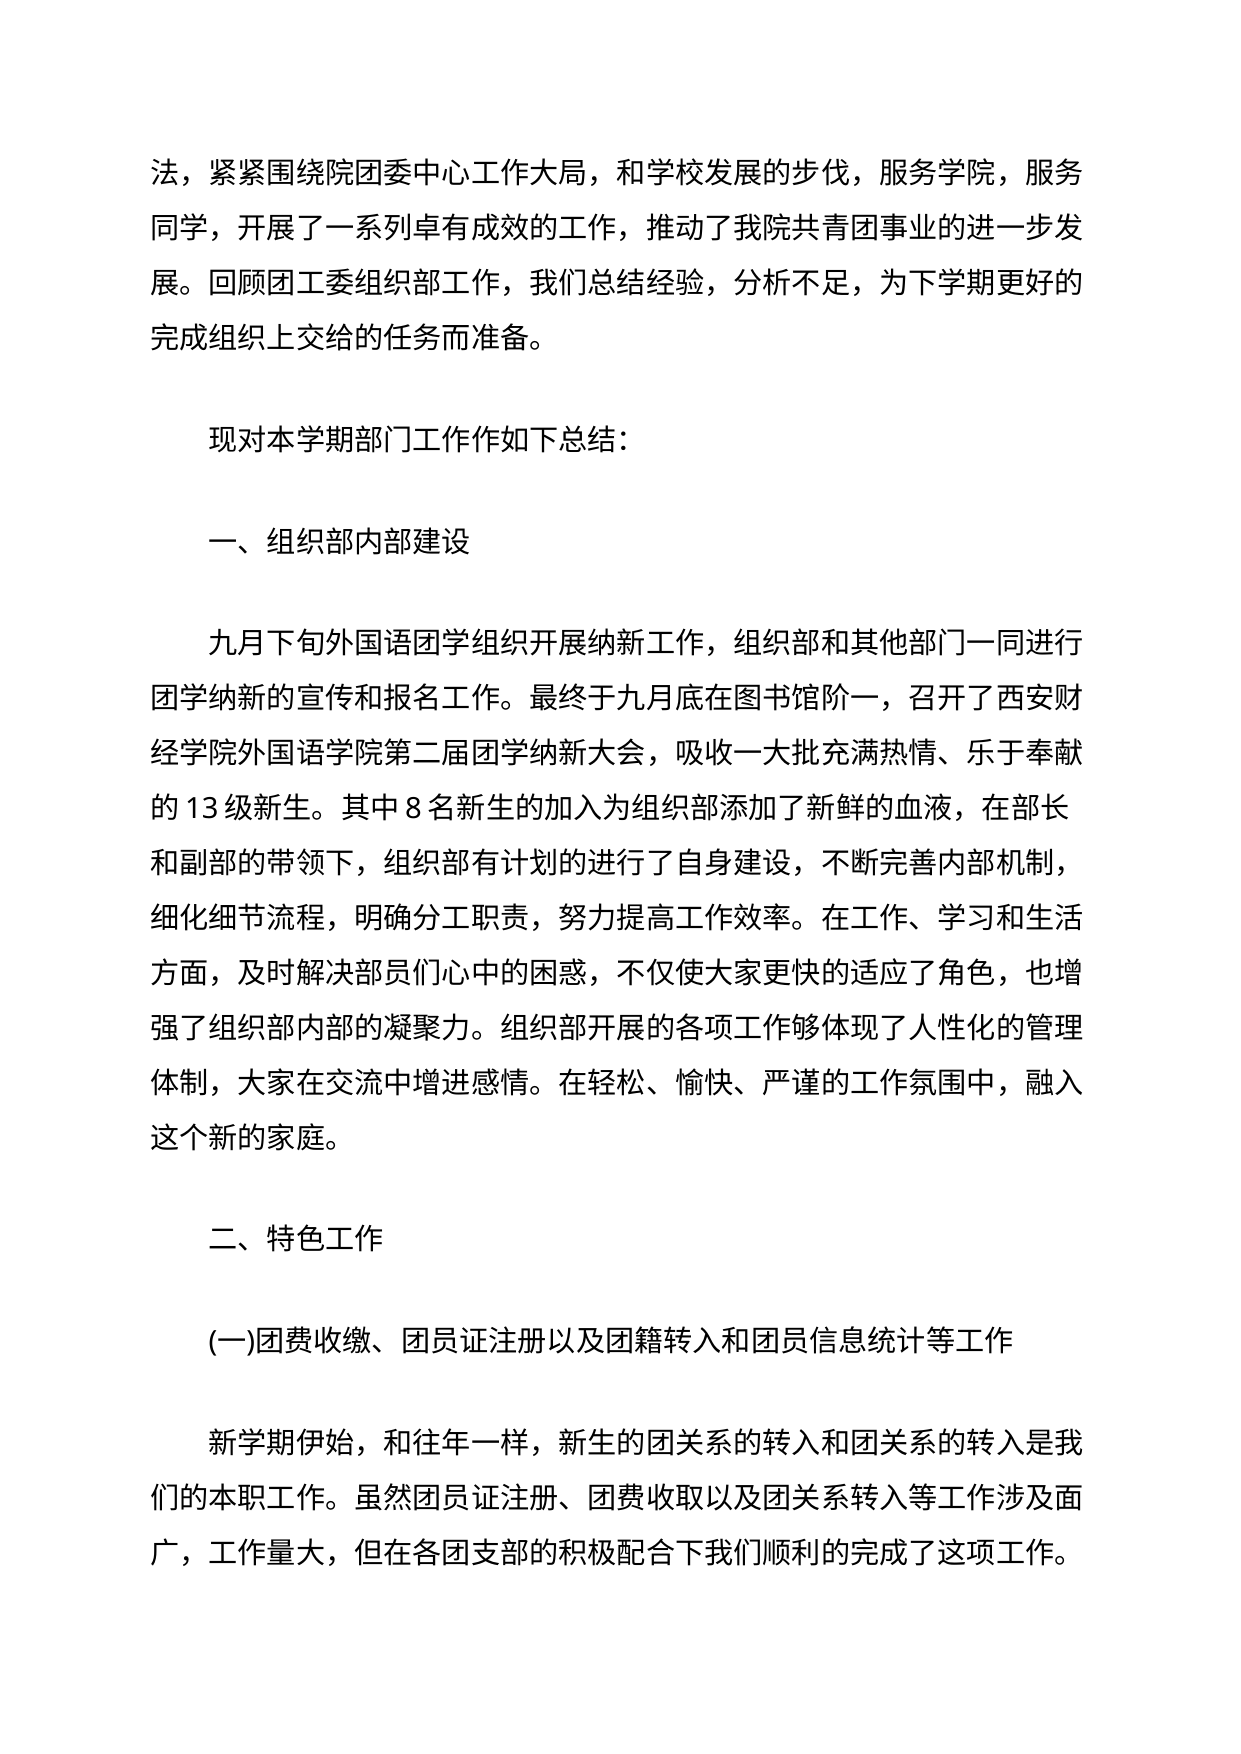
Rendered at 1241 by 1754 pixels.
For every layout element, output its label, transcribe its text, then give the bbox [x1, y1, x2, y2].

text 九月下旬外国语团学组织开展纳新工作，组织部和其他部门一同进行团学纳新的宣传和报名工作。最终于九月底在图书馆阶一，召开了西安财经学院外国语学院第二届团学纳新大会，吸收一大批充满热情、乐于奉献的13级新生。其中8名新生的加入为组织部添加了新鲜的血液，在部长和副部的带领下，组织部有计划的进行了自身建设，不断完善内部机制，细化细节流程，明确分工职责，努力提高工作效率。在工作、学习和生活方面，及时解决部员们心中的困惑，不仅使大家更快的适应了角色，也增强了组织部内部的凝聚力。组织部开展的各项工作够体现了人性化的管理体制，大家在交流中增进感情。在轻松、愉快、严谨的工作氛围中，融入这个新的家庭。 [150, 620, 1090, 1156]
text (一)团费收缴、团员证注册以及团籍转入和团员信息统计等工作 [150, 1318, 1090, 1360]
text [150, 1420, 1090, 1572]
text 一、组织部内部建设 [150, 518, 1090, 561]
text 二、特色工作 [150, 1216, 1090, 1258]
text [150, 150, 1090, 357]
text 现对本学期部门工作作如下总结： [150, 416, 1090, 459]
